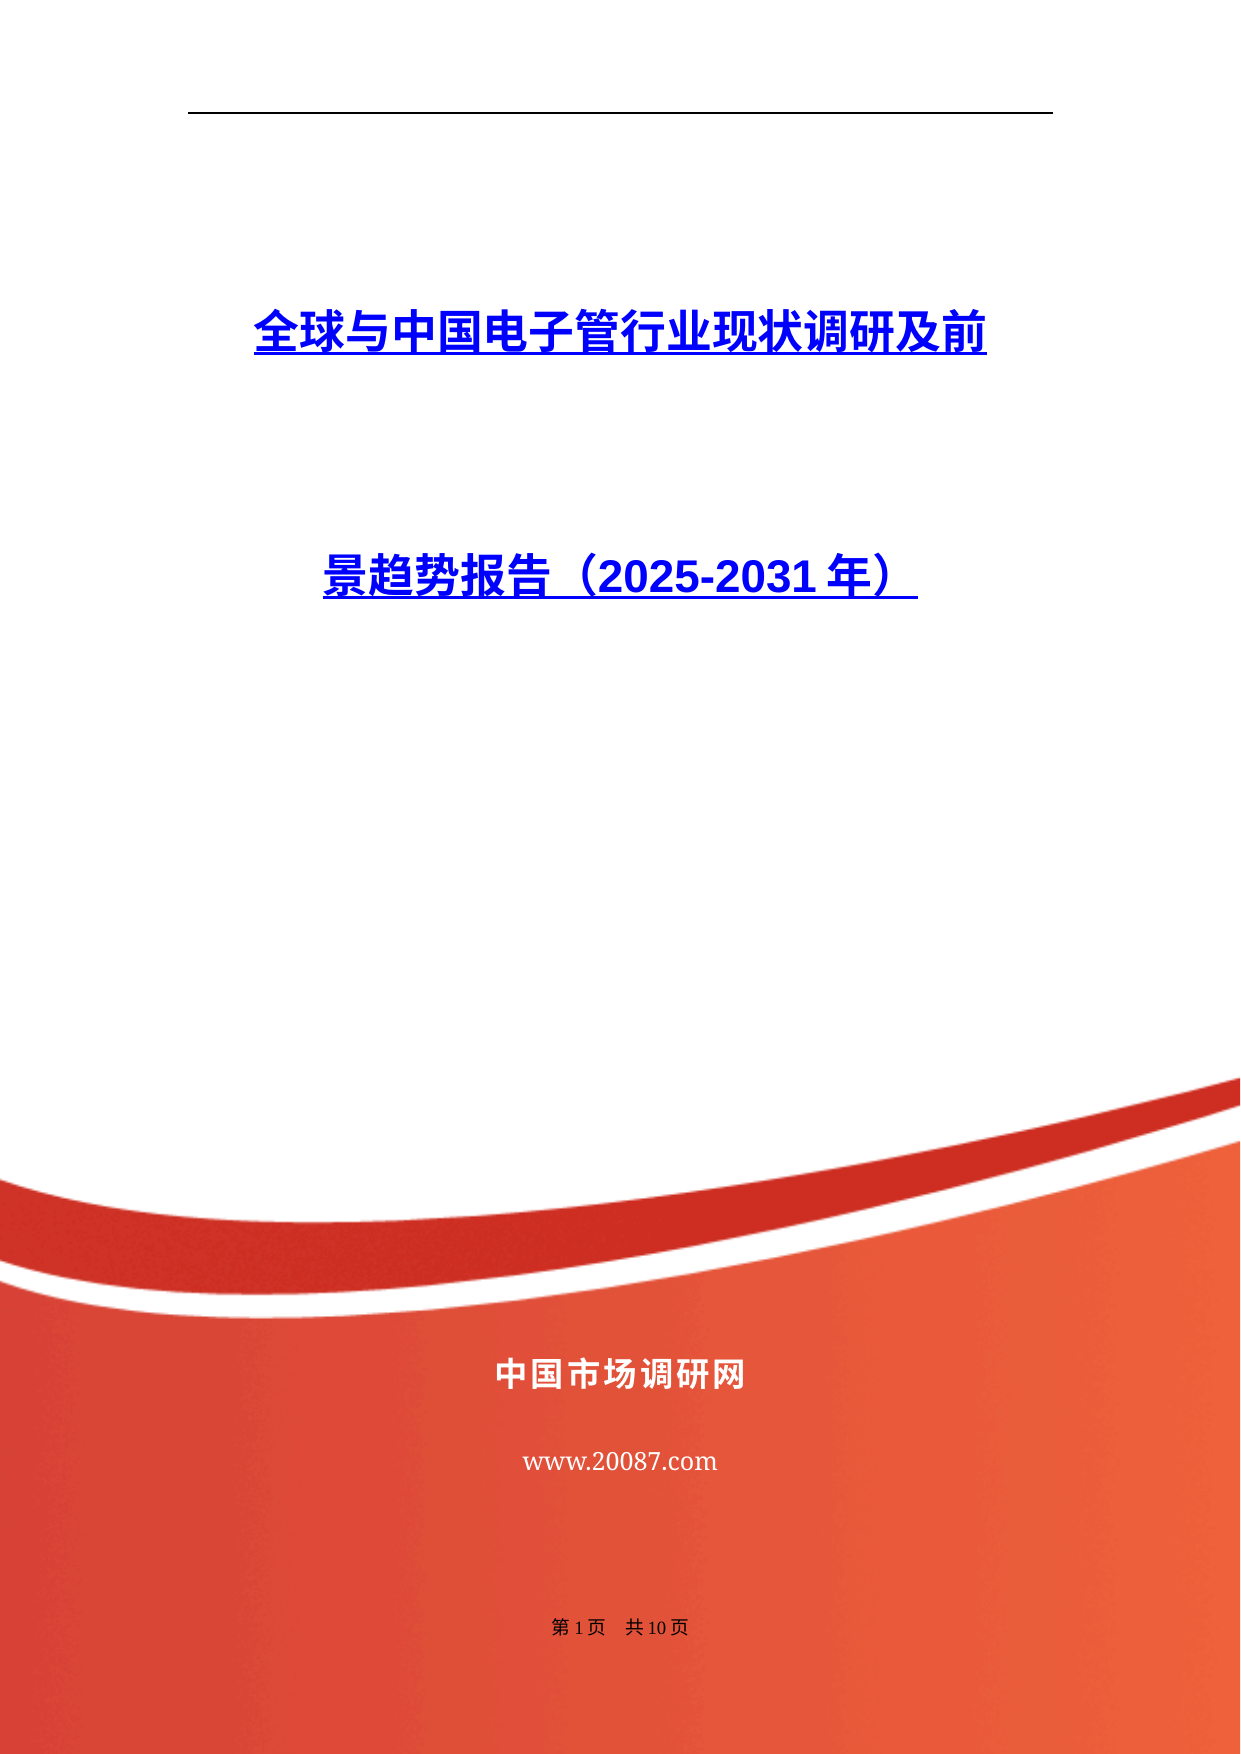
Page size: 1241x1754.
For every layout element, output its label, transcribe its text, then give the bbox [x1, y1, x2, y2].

text www.20087.com [187, 1428, 1053, 1493]
picture [0, 1006, 1241, 1754]
table_header 全球与中国电子管行业现状调研及前景趋势报告（2025-2031年） [188, 207, 1053, 773]
subtitle 中国市场调研网 [187, 1339, 1053, 1404]
